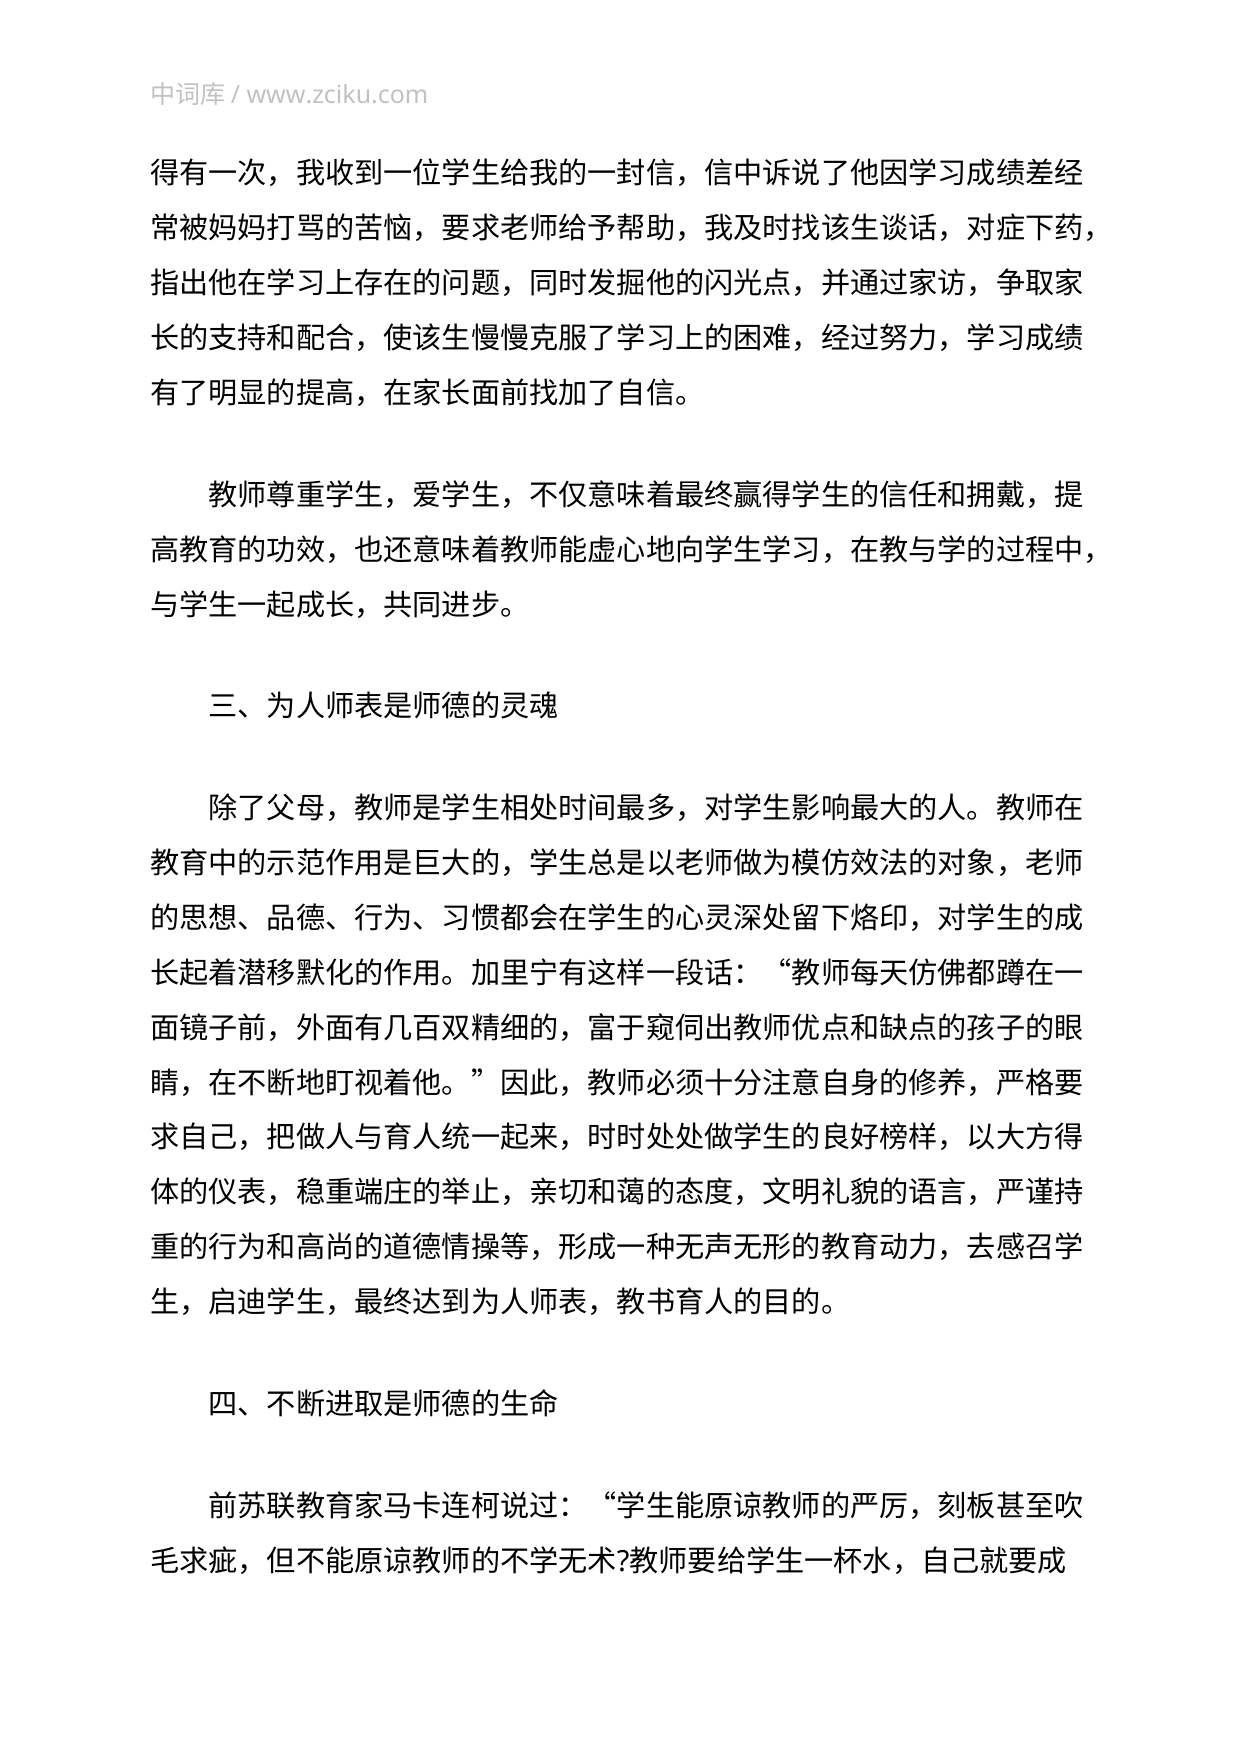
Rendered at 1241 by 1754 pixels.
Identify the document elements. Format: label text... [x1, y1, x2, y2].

text 教师尊重学生，爱学生，不仅意味着最终赢得学生的信任和拥戴，提高教育的功效，也还意味着教师能虚心地向学生学习，在教与学的过程中，与学生一起成长，共同进步。 [150, 471, 1090, 623]
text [150, 1482, 1090, 1579]
text 四、不断进取是师德的生命 [150, 1381, 1090, 1423]
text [150, 150, 1090, 412]
text 除了父母，教师是学生相处时间最多，对学生影响最大的人。教师在教育中的示范作用是巨大的，学生总是以老师做为模仿效法的对象，老师的思想、品德、行为、习惯都会在学生的心灵深处留下烙印，对学生的成长起着潜移默化的作用。加里宁有这样一段话：“教师每天仿佛都蹲在一面镜子前，外面有几百双精细的，富于窥伺出教师优点和缺点的孩子的眼睛，在不断地盯视着他。”因此，教师必须十分注意自身的修养，严格要求自己，把做人与育人统一起来，时时处处做学生的良好榜样，以大方得体的仪表，稳重端庄的举止，亲切和蔼的态度，文明礼貌的语言，严谨持重的行为和高尚的道德情操等，形成一种无声无形的教育动力，去感召学生，启迪学生，最终达到为人师表，教书育人的目的。 [150, 785, 1090, 1321]
text 三、为人师表是师德的灵魂 [150, 683, 1090, 725]
